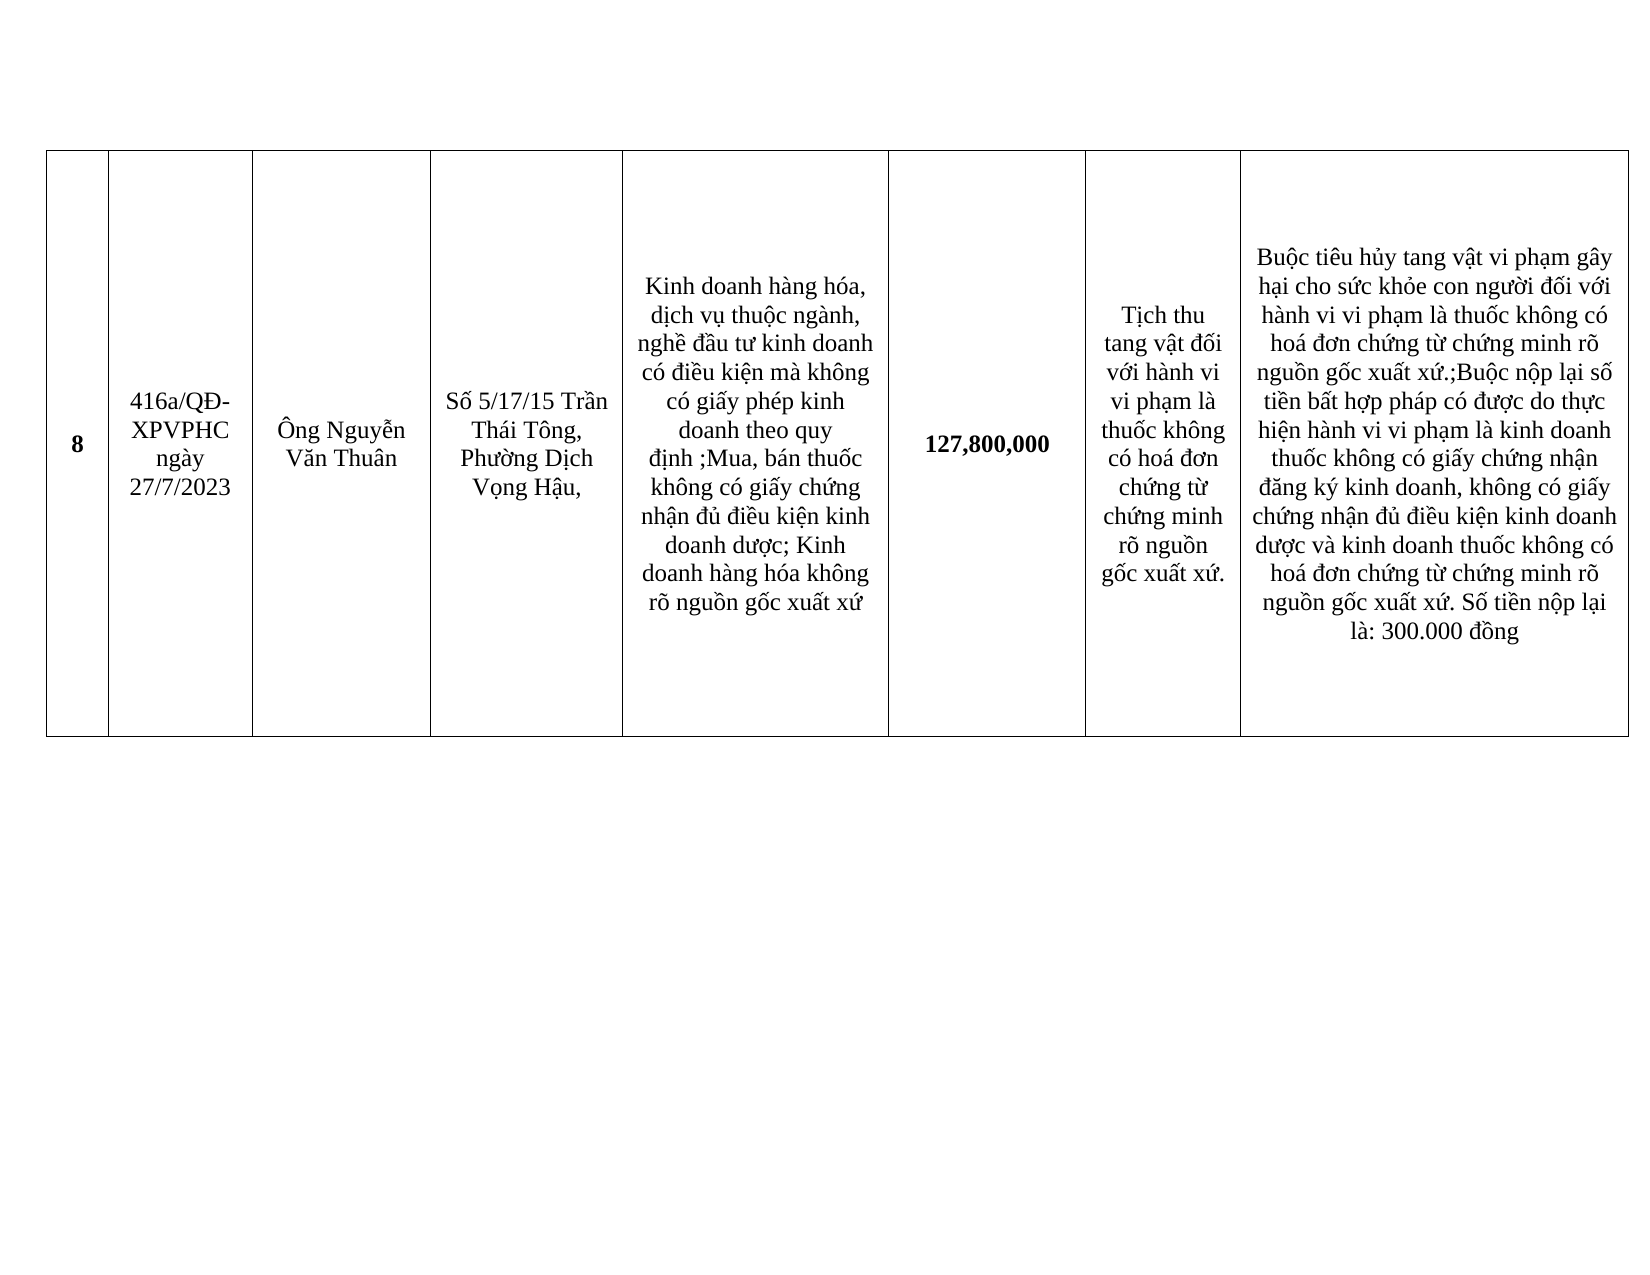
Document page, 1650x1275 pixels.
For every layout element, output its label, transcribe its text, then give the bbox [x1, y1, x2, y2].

table_cell Kinh doanh hàng hóa, dịch vụ thuộc ngành, nghề đầu tư kinh doanh có điều kiện mà không có giấy phép kinh doanh theo quy định ;Mua, bán thuốc không có giấy chứng nhận đủ điều kiện kinh doanh dược; Kinh doanh hàng hóa không rõ nguồn gốc xuất xứ [623, 151, 888, 736]
table_cell Ông Nguyễn Văn Thuân [253, 151, 430, 736]
table_cell Số 5/17/15 Trần Thái Tông, Phường Dịch Vọng Hậu, [431, 151, 622, 736]
table_cell 8 [47, 151, 108, 736]
table_cell Tịch thu tang vật đối với hành vi vi phạm là thuốc không có hoá đơn chứng từ chứng minh rõ nguồn gốc xuất xứ. [1086, 151, 1240, 736]
table_cell Buộc tiêu hủy tang vật vi phạm gây hại cho sức khỏe con người đối với hành vi vi phạm là thuốc không có hoá đơn chứng từ chứng minh rõ nguồn gốc xuất xứ.;Buộc nộp lại số tiền bất hợp pháp có được do thực hiện hành vi vi phạm là kinh doanh thuốc không có giấy chứng nhận đăng ký kinh doanh, không có giấy chứng nhận đủ điều kiện kinh doanh dược và kinh doanh thuốc không có hoá đơn chứng từ chứng minh rõ nguồn gốc xuất xứ. Số tiền nộp lại là: 300.000 đồng [1241, 151, 1628, 736]
table_cell 416a/QĐ-XPVPHC ngày 27/7/2023 [109, 151, 252, 736]
table_cell 127,800,000 [889, 151, 1085, 736]
